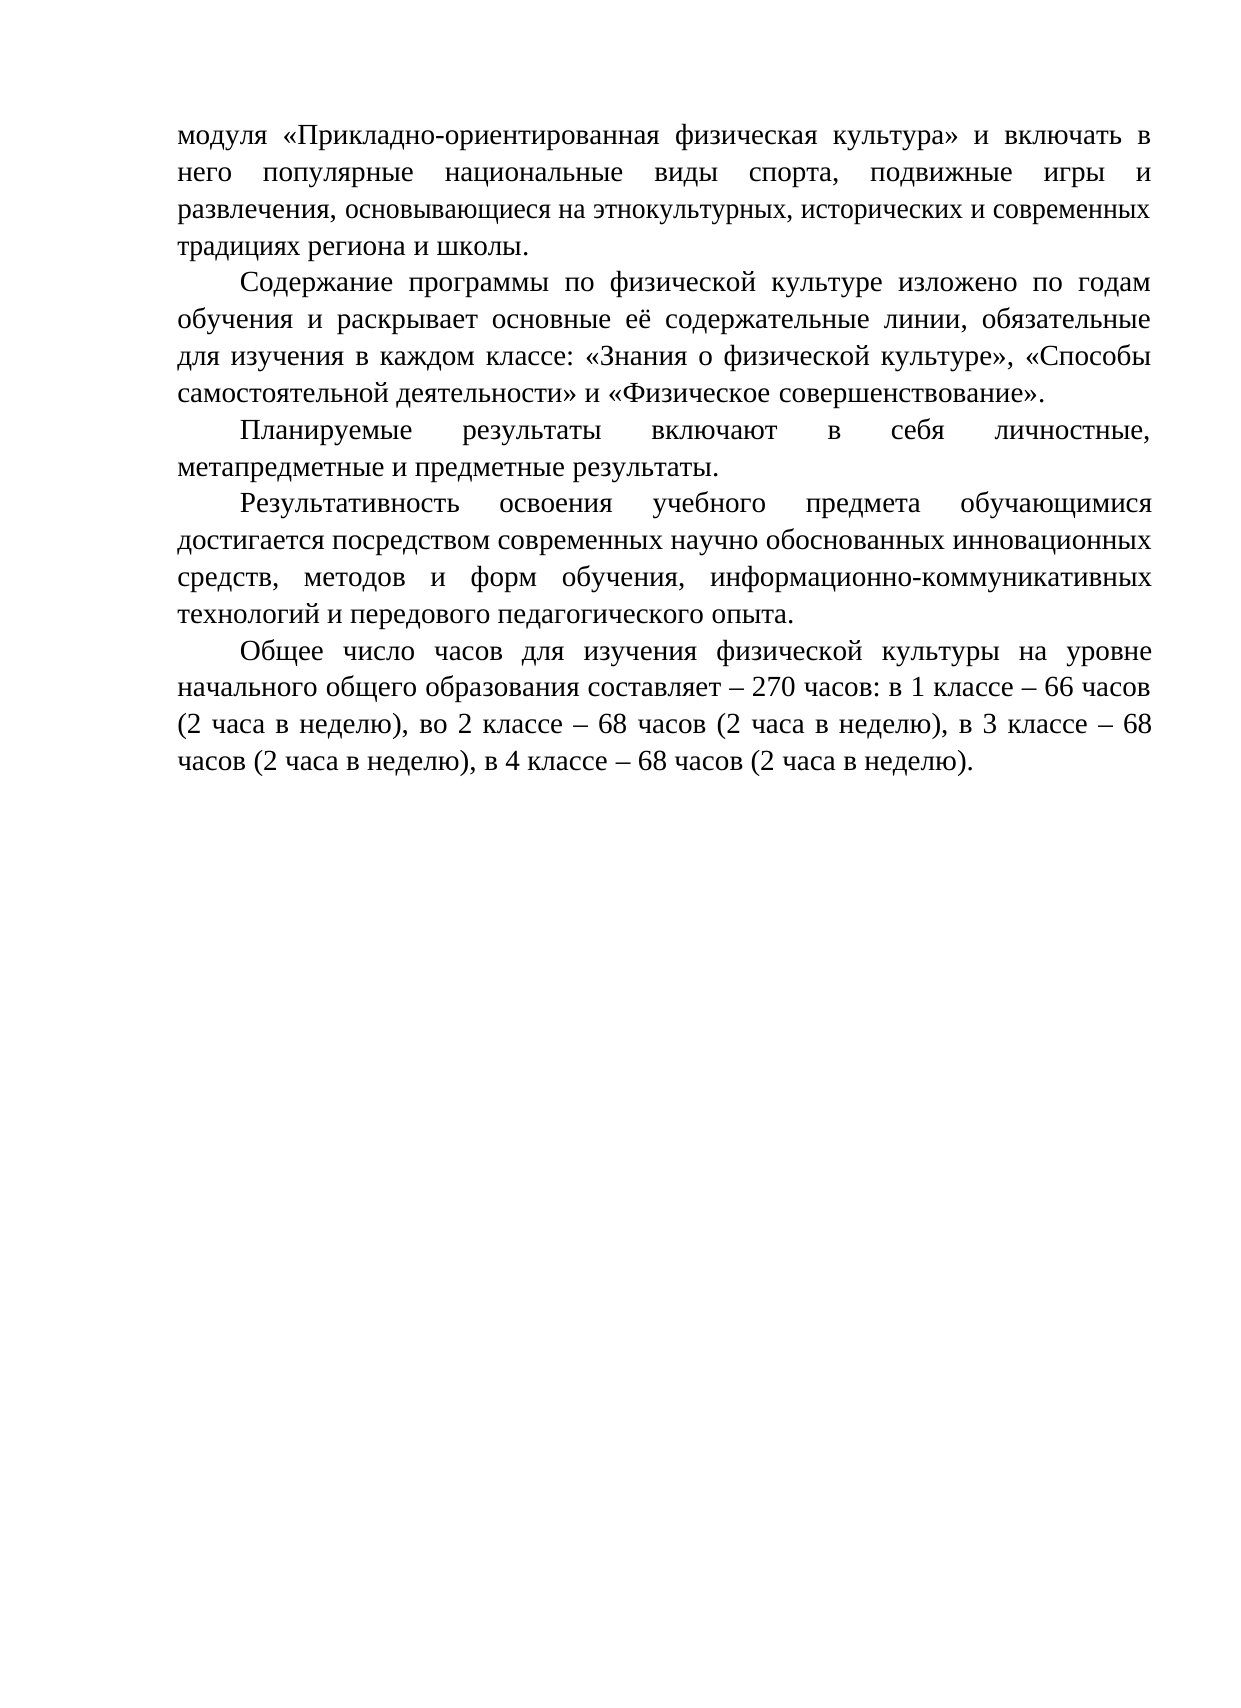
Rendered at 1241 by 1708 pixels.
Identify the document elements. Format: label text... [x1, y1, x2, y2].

text Содержание программы по физической культуре изложено по годам обучения и раскрывает основные её содержательные линии, обязательные для изучения в каждом классе: «Знания о физической культуре», «Способы самостоятельной деятельности» и «Физическое совершенствование». [177, 264, 1151, 409]
text Планируемые результаты включают в себя личностные, метапредметные и предметные результаты. [177, 412, 1151, 482]
text Общее число часов для изучения физической культуры на уровне начального общего образования составляет – 270 часов: в 1 классе – 66 часов (2 часа в неделю), во 2 классе – 68 часов (2 часа в неделю), в 3 классе – 68 часов (2 часа в неделю), в 4 классе – 68 часов (2 часа в неделю). [177, 633, 1153, 777]
text модуля «Прикладно-ориентированная физическая культура» и включать в него популярные национальные виды спорта, подвижные игры и развлечения, основывающиеся на этнокультурных, исторических и современных традициях региона и школы. [177, 117, 1151, 261]
text Результативность освоения учебного предмета обучающимися достигается посредством современных научно обоснованных инновационных средств, методов и форм обучения, информационно-коммуникативных технологий и передового педагогического опыта. [177, 485, 1152, 629]
